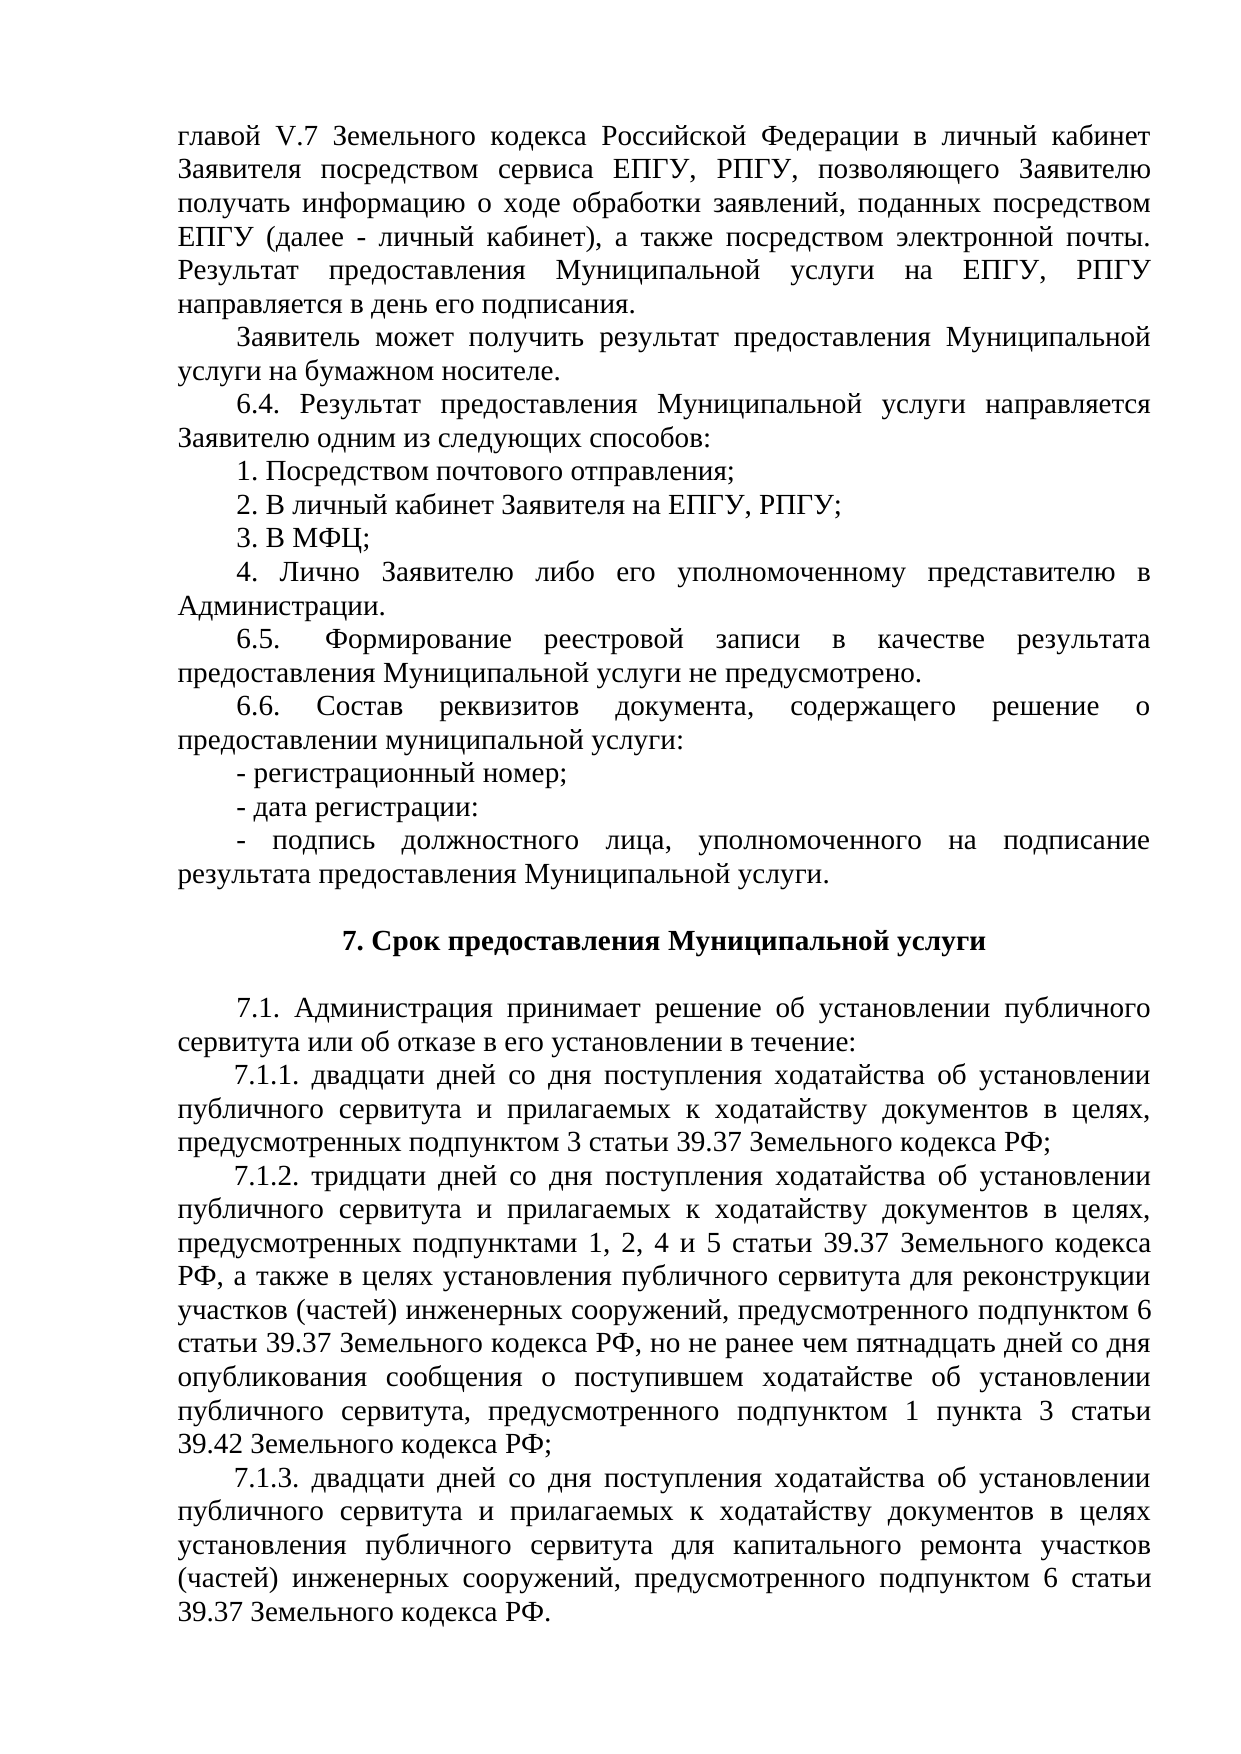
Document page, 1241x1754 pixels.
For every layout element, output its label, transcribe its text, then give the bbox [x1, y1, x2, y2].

text 6.4. Результат предоставления Муниципальной услуги направляется Заявителю одним из следующих способов: [177, 386, 1152, 453]
text - регистрационный номер; [177, 755, 1152, 789]
text - дата регистрации: [177, 789, 1152, 822]
text 1. Посредством почтового отправления; [177, 453, 1152, 487]
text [177, 118, 1152, 319]
text 3. В МФЦ; [177, 521, 1152, 554]
text 7.1. Администрация принимает решение об установлении публичного сервитута или об отказе в его установлении в течение: [177, 990, 1152, 1057]
text 2. В личный кабинет Заявителя на ЕПГУ, РПГУ; [177, 487, 1152, 521]
text 6.6. Состав реквизитов документа, содержащего решение о предоставлении муниципальной услуги: [177, 688, 1152, 755]
text Заявитель может получить результат предоставления Муниципальной услуги на бумажном носителе. [177, 319, 1152, 386]
text 6.5. Формирование реестровой записи в качестве результата предоставления Муниципальной услуги не предусмотрено. [177, 621, 1152, 688]
text 7.1.2. тридцати дней со дня поступления ходатайства об установлении публичного сервитута и прилагаемых к ходатайству документов в целях, предусмотренных подпунктами 1, 2, 4 и 5 статьи 39.37 Земельного кодекса РФ, а также в целях установления публичного сервитута для реконструкции участков (частей) инженерных сооружений, предусмотренного подпунктом 6 статьи 39.37 Земельного кодекса РФ, но не ранее чем пятнадцать дней со дня опубликования сообщения о поступившем ходатайстве об установлении публичного сервитута, предусмотренного подпунктом 1 пункта 3 статьи 39.42 Земельного кодекса РФ; [177, 1158, 1152, 1460]
text 7.1.1. двадцати дней со дня поступления ходатайства об установлении публичного сервитута и прилагаемых к ходатайству документов в целях, предусмотренных подпунктом 3 статьи 39.37 Земельного кодекса РФ; [177, 1057, 1152, 1158]
text - подпись должностного лица, уполномоченного на подписание результата предоставления Муниципальной услуги. [177, 822, 1152, 889]
text 7. Срок предоставления Муниципальной услуги [177, 923, 1152, 957]
text 4. Лично Заявителю либо его уполномоченному представителю в Администрации. [177, 554, 1152, 621]
text 7.1.3. двадцати дней со дня поступления ходатайства об установлении публичного сервитута и прилагаемых к ходатайству документов в целях установления публичного сервитута для капитального ремонта участков (частей) инженерных сооружений, предусмотренного подпунктом 6 статьи 39.37 Земельного кодекса РФ. [177, 1460, 1152, 1627]
